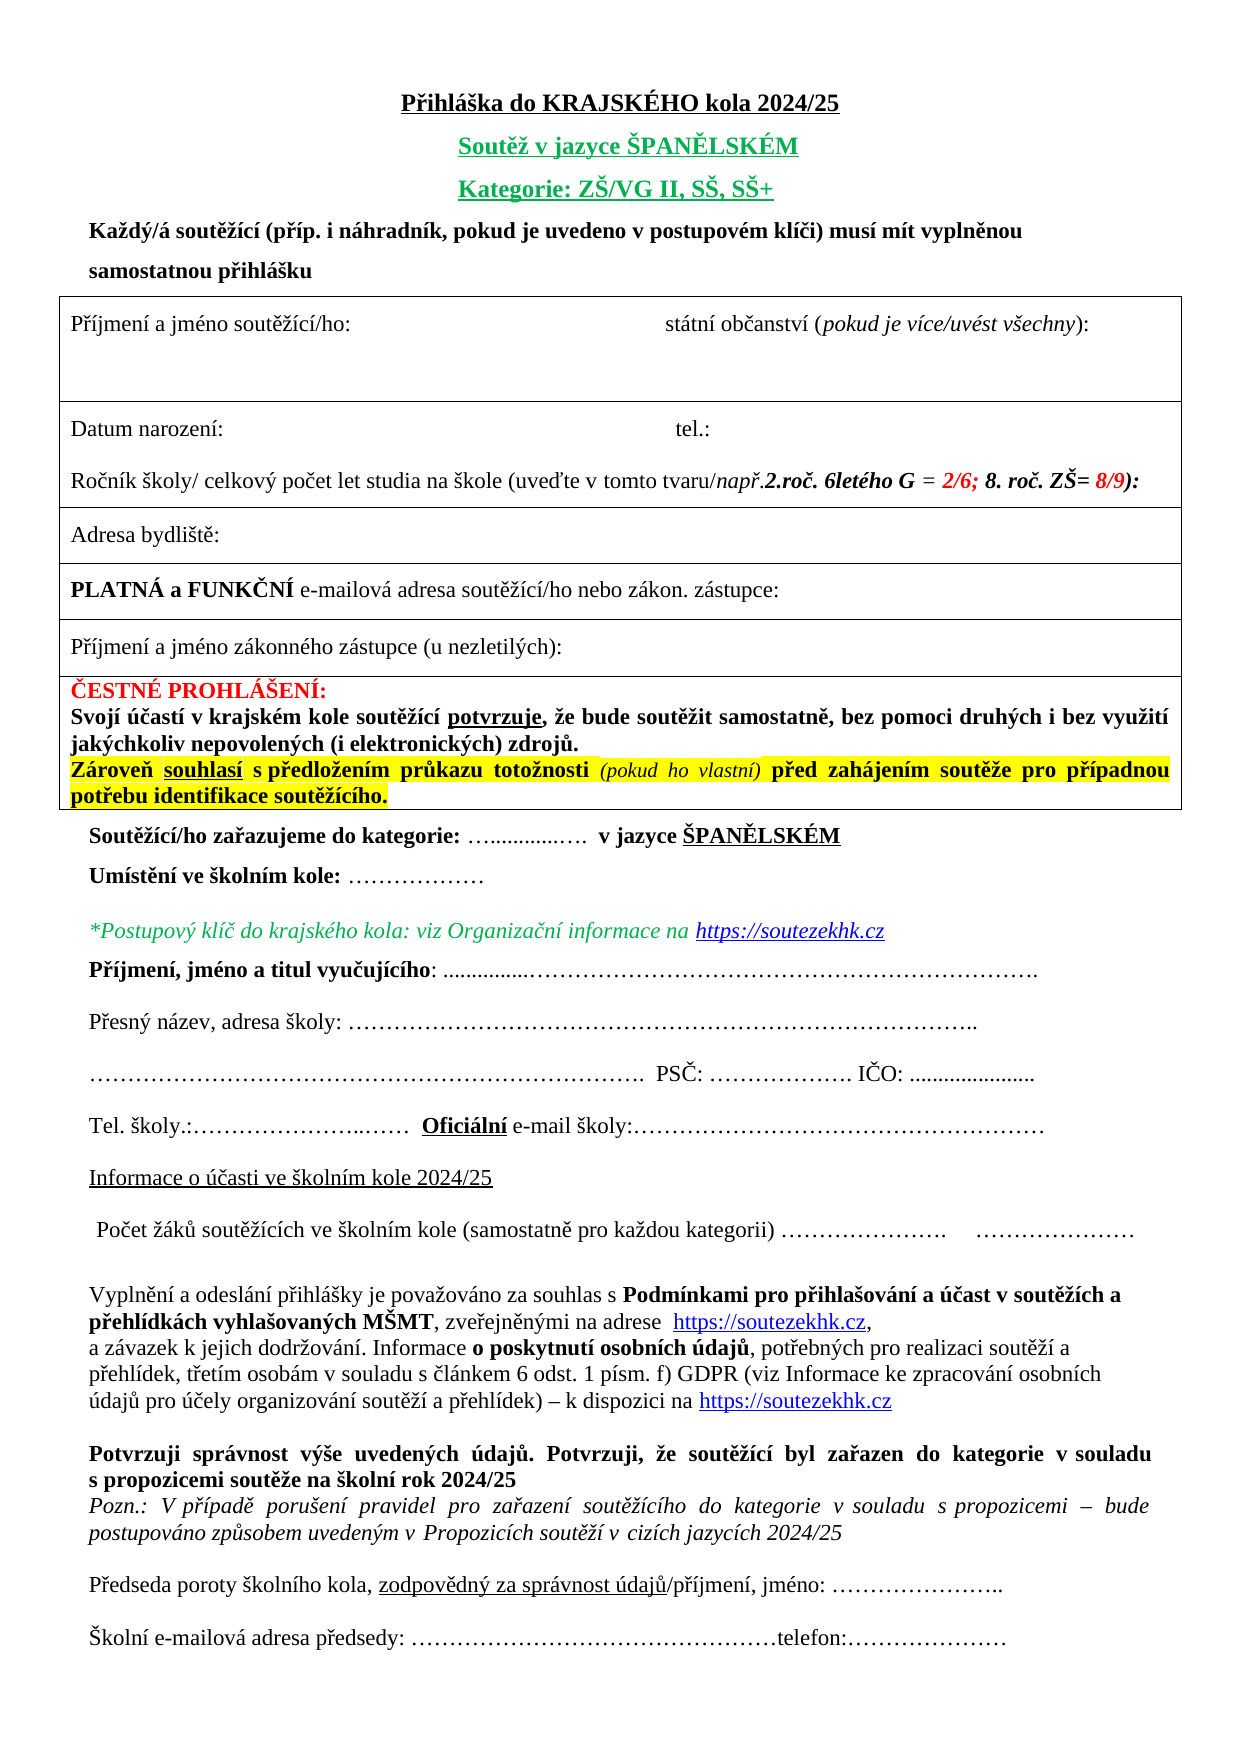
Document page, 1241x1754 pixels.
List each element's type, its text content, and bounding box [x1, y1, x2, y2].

text Každý/á soutěžící (příp. i náhradník, pokud je uvedeno v postupovém klíči) musí mít vyplněnou samostatnou přihlášku [89, 217, 1152, 283]
table_cell ČESTNÉ PROHLÁŠENÍ: Svojí účastí v krajském kole soutěžící potvrzuje, že bude soutěžit samostatně, bez pomoci druhých i bez využití jakýchkoliv nepovolených (i elektronických) zdrojů. Zároveň souhlasí s předložením průkazu totožnosti (pokud ho vlastní) před zahájením soutěže pro případnou potřebu identifikace soutěžícího. [60, 677, 1181, 809]
text *Postupový klíč do krajského kola: viz Organizační informace na https://soutezekhk.cz [89, 917, 1152, 943]
table_header Příjmení a jméno soutěžící/ho: státní občanství (pokud je více/uvést všechny): [60, 297, 1181, 401]
text Potvrzuji správnost výše uvedených údajů. Potvrzuji, že soutěžící byl zařazen do kategorie v souladu s propozicemi soutěže na školní rok 2024/25 [89, 1439, 1152, 1492]
table_cell Adresa bydliště: [60, 508, 1181, 562]
text Informace o účasti ve školním kole 2024/25 [89, 1164, 1152, 1190]
text Kategorie: ZŠ/VG II, SŠ, SŠ+ [384, 174, 1152, 203]
text ………………………………………………………………. PSČ: ………………. IČO: ...................... [89, 1060, 1152, 1086]
table_cell PLATNÁ a FUNKČNÍ e-mailová adresa soutěžící/ho nebo zákon. zástupce: [60, 564, 1181, 619]
table_cell Datum narození: tel.: Ročník školy/ celkový počet let studia na škole (uveďte v tomto tvaru/např.2.roč. 6letého G = 2/6; 8. roč. ZŠ= 8/9): [60, 402, 1181, 507]
text Umístění ve školním kole: ……………… [89, 862, 1152, 888]
table_cell Příjmení a jméno zákonného zástupce (u nezletilých): [60, 620, 1181, 676]
text Tel. školy.:…………………..…… Oficiální e-mail školy:……………………………………………… [89, 1112, 1152, 1138]
text Příjmení, jméno a titul vyučujícího: ...............…………………………………………………………. [89, 956, 1152, 982]
text Přihláška do KRAJSKÉHO kola 2024/25 [89, 88, 1152, 117]
text Předseda poroty školního kola, zodpovědný za správnost údajů/příjmení, jméno: ………………….. [89, 1571, 1152, 1598]
text Pozn.: V případě porušení pravidel pro zařazení soutěžícího do kategorie v souladu s propozicemi – bude postupováno způsobem uvedeným v Propozicích soutěží v cizích jazycích 2024/25 [89, 1492, 1152, 1545]
text Vyplnění a odeslání přihlášky je považováno za souhlas s Podmínkami pro přihlašování a účast v soutěžích a přehlídkách vyhlašovaných MŠMT, zveřejněnými na adrese https://soutezekhk.cz, a závazek k jejich dodržování. Informace o poskytnutí osobních údajů, potřebných pro realizaci soutěží a přehlídek, třetím osobám v souladu s článkem 6 odst. 1 písm. f) GDPR (viz Informace ke zpracování osobních údajů pro účely organizování soutěží a přehlídek) – k dispozici na https://soutezekhk.cz [89, 1281, 1152, 1413]
text Přesný název, adresa školy: ……………………………………………………………………….. [89, 1008, 1152, 1034]
text Školní e-mailová adresa předsedy: …………………………………………telefon:………………… [89, 1624, 1152, 1650]
text Počet žáků soutěžících ve školním kole (samostatně pro každou kategorii) …………………. ………………… [89, 1216, 1152, 1242]
text Soutěž v jazyce ŠPANĚLSKÉM [384, 131, 1152, 160]
text Soutěžící/ho zařazujeme do kategorie: …............…. v jazyce ŠPANĚLSKÉM [89, 822, 1152, 849]
